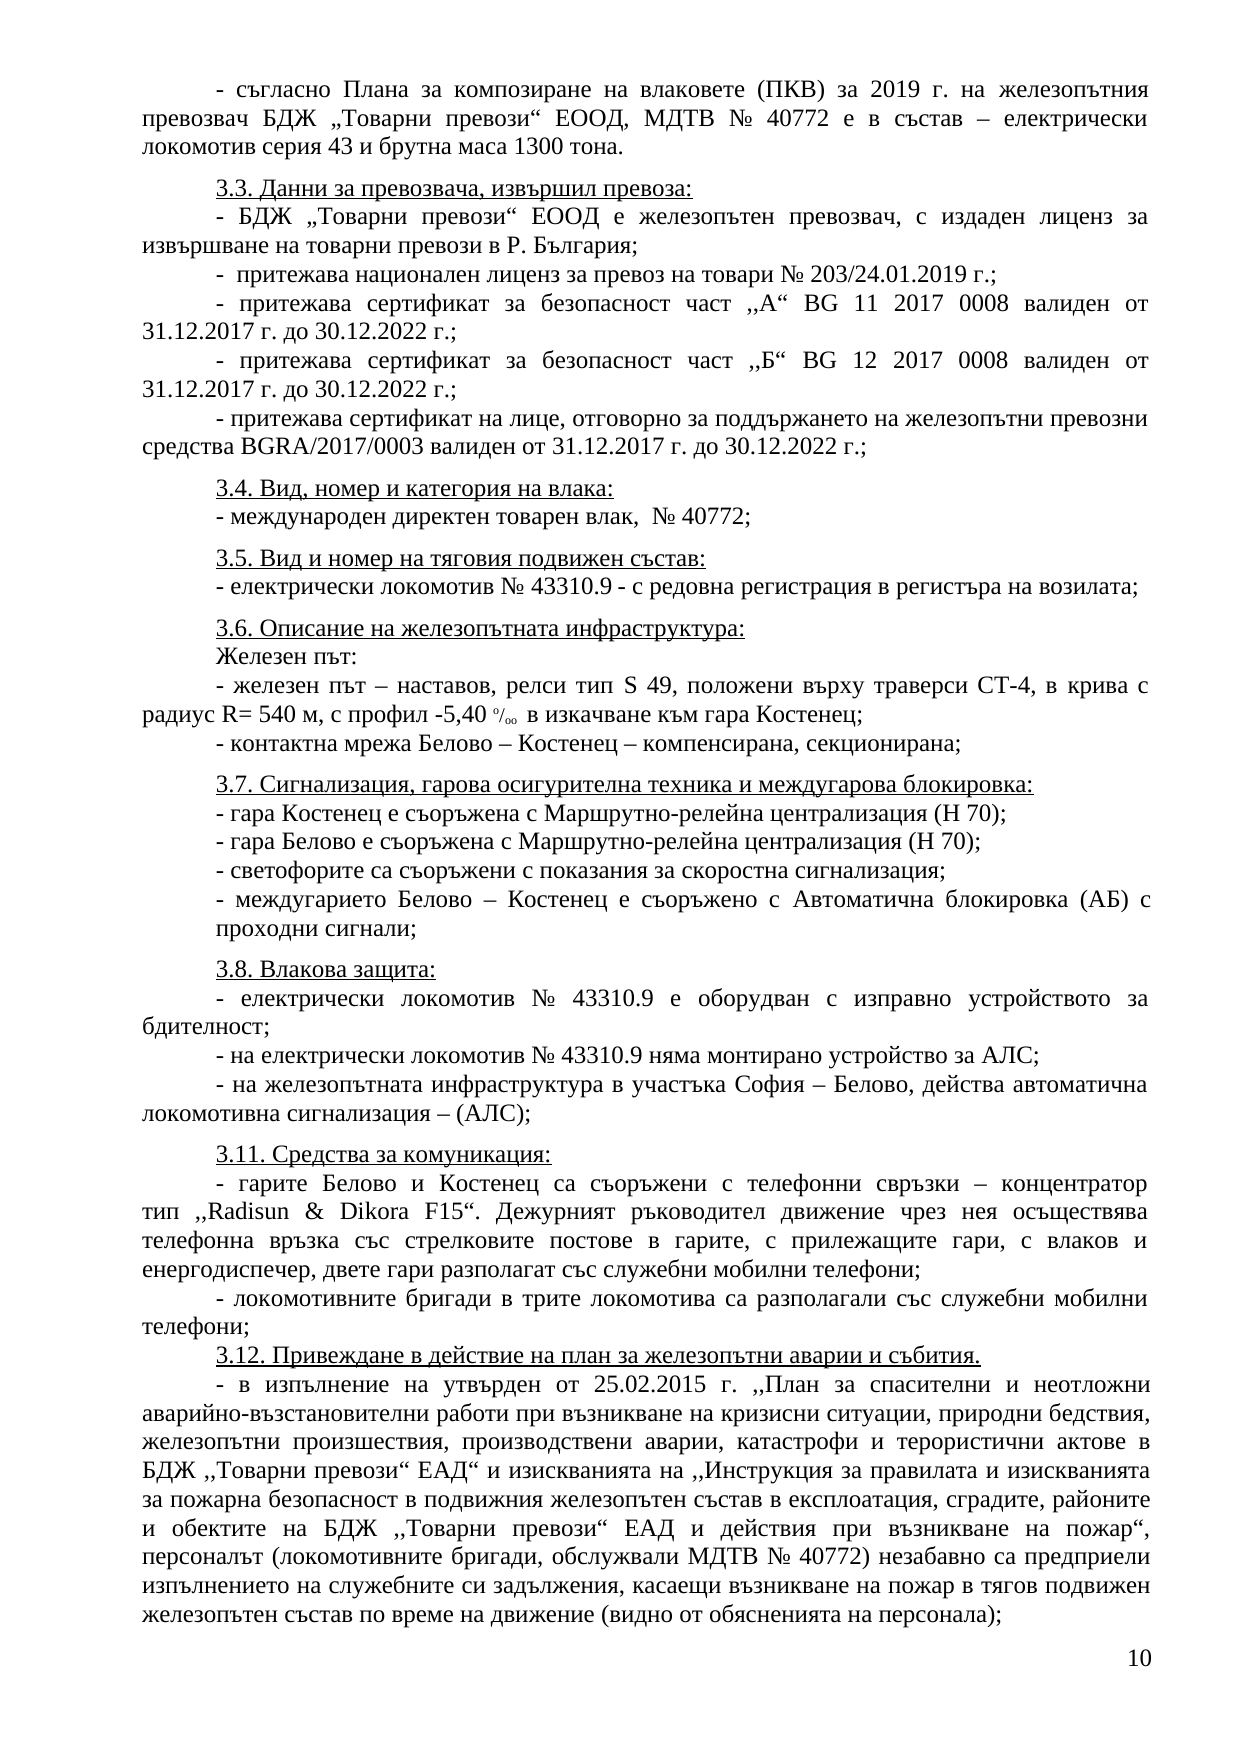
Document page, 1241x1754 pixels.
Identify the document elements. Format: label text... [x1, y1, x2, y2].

text - гарите Белово и Костенец са съоръжени с телефонни свръзки – концентратор тип ,,Radisun & Dikora F15“. Дежурният ръководител движение чрез нея осъществява телефонна връзка със стрелковите постове в гарите, с прилежащите гари, с влаков и енергодиспечер, двете гари разполагат със служебни мобилни телефони; [142, 1168, 1149, 1283]
text 3.6. Описание на железопътната инфраструктура: [142, 613, 1149, 641]
text 3.11. Средства за комуникация: [142, 1139, 1149, 1168]
text - гара Белово е съоръжена с Маршрутно-релейна централизация (Н 70); [142, 826, 1149, 855]
text - притежава национален лиценз за превоз на товари № 203/24.01.2019 г.; [142, 259, 1149, 288]
text - железен път – наставов, релси тип S 49, положени върху траверси СТ-4, в крива с радиус R= 540 м, с профил -5,40 о/оо в изкачване към гара Костенец; [142, 670, 1149, 728]
text - притежава сертификат за безопасност част ,,А“ BG 11 2017 0008 валиден от 31.12.2017 г. до 30.12.2022 г.; [142, 288, 1149, 345]
text - локомотивните бригади в трите локомотива са разполагали със служебни мобилни телефони; [142, 1283, 1149, 1340]
text - гара Костенец е съоръжена с Маршрутно-релейна централизация (Н 70); [142, 798, 1149, 826]
text 3.3. Данни за превозвача, извършил превоза: [142, 173, 1149, 201]
text - светофорите са съоръжени с показания за скоростна сигнализация; [142, 855, 1149, 884]
text 3.12. Привеждане в действие на план за железопътни аварии и събития. [142, 1340, 1152, 1369]
text Железен път: [142, 641, 1149, 670]
text - електрически локомотив № 43310.9 - с редовна регистрация в регистъра на возилата; [142, 571, 1161, 600]
text 3.8. Влакова защита: [142, 954, 1149, 983]
text 3.7. Сигнализация, гарова осигурителна техника и междугарова блокировка: [142, 769, 1149, 798]
text - електрически локомотив № 43310.9 е оборудван с изправно устройството за бдителност; [142, 983, 1149, 1040]
text 3.4. Вид, номер и категория на влака: [142, 473, 1149, 501]
text - междугарието Белово – Костенец е съоръжено с Автоматична блокировка (АБ) с проходни сигнали; [216, 884, 1152, 941]
text 3.5. Вид и номер на тяговия подвижен състав: [142, 543, 1149, 571]
text - в изпълнение на утвърден от 25.02.2015 г. ,,План за спасителни и неотложни аварийно-възстановителни работи при възникване на кризисни ситуации, природни бедствия, железопътни произшествия, производствени аварии, катастрофи и терористични актове в БДЖ ,,Товарни превози“ ЕАД“ и изискванията на ,,Инструкция за правилата и изискванията за пожарна безопасност в подвижния железопътен състав в експлоатация, сградите, районите и обектите на БДЖ ,,Товарни превози“ ЕАД и действия при възникване на пожар“, персоналът (локомотивните бригади, обслужвали МДТВ № 40772) незабавно са предприели изпълнението на служебните си задължения, касаещи възникване на пожар в тягов подвижен железопътен състав по време на движение (видно от обясненията на персонала); [142, 1369, 1152, 1628]
text - притежава сертификат за безопасност част ,,Б“ BG 12 2017 0008 валиден от 31.12.2017 г. до 30.12.2022 г.; [142, 345, 1149, 403]
text - на железопътната инфраструктура в участъка София – Белово, действа автоматична локомотивна сигнализация – (АЛС); [142, 1069, 1149, 1126]
text - БДЖ „Товарни превози“ ЕООД е железопътен превозвач, с издаден лиценз за извършване на товарни превози в Р. България; [142, 201, 1149, 259]
text - международен директен товарен влак, № 40772; [142, 501, 1149, 530]
text - притежава сертификат на лице, отговорно за поддържането на железопътни превозни средства BGRA/2017/0003 валиден от 31.12.2017 г. до 30.12.2022 г.; [142, 403, 1149, 460]
text - на електрически локомотив № 43310.9 няма монтирано устройство за АЛС; [142, 1040, 1149, 1069]
text - съгласно Плана за композиране на влаковете (ПКВ) за 2019 г. на железопътния превозвач БДЖ „Товарни превози“ ЕООД, МДТВ № 40772 е в състав – електрически локомотив серия 43 и брутна маса 1300 тона. [142, 74, 1149, 160]
text - контактна мрежа Белово – Костенец – компенсирана, секционирана; [142, 728, 1149, 756]
